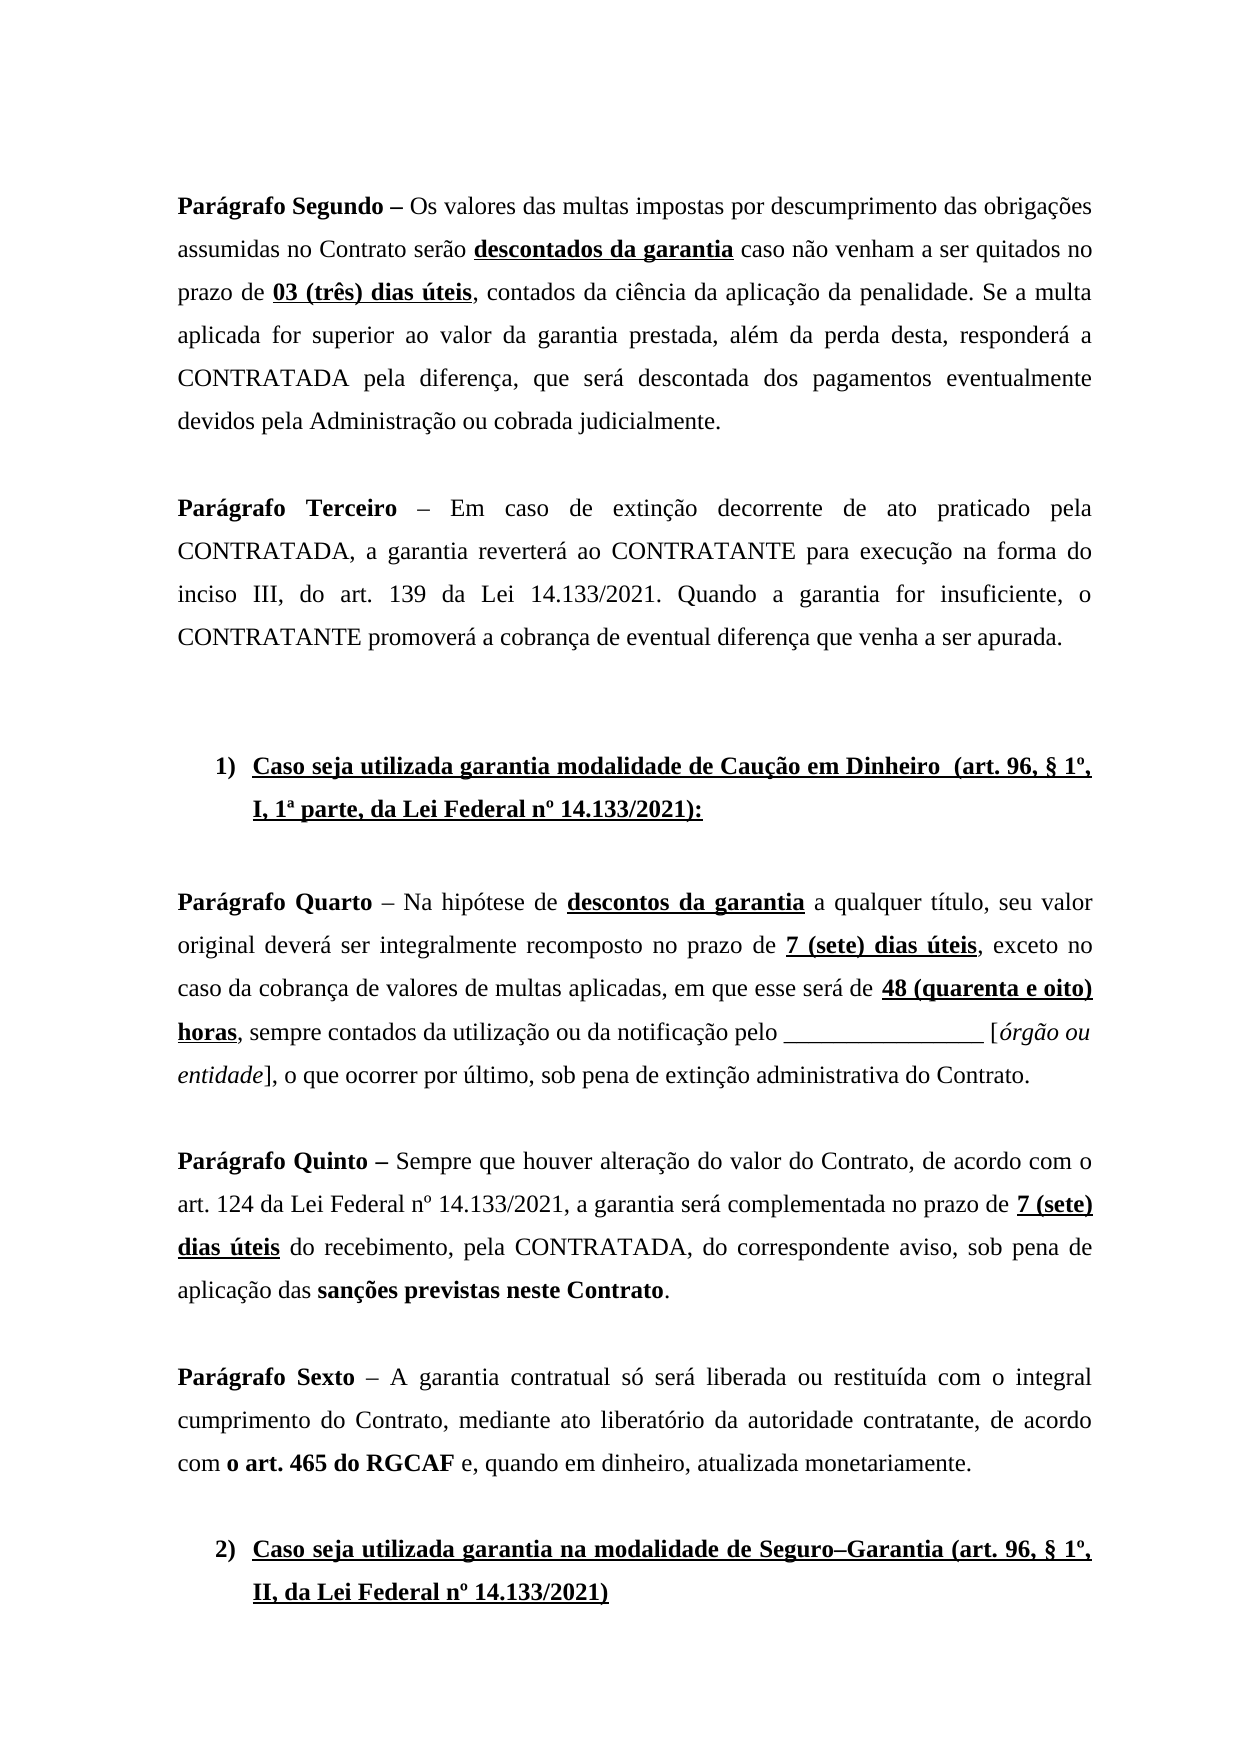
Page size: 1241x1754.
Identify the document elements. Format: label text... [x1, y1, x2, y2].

text Parágrafo Quinto – Sempre que houver alteração do valor do Contrato, de acordo com o art. 124 da Lei Federal nº 14.133/2021, a garantia será complementada no prazo de 7 (sete) dias úteis do recebimento, pela CONTRATADA, do correspondente aviso, sob pena de aplicação das sanções previstas neste Contrato. [177, 1146, 1093, 1304]
text Parágrafo Terceiro – Em caso de extinção decorrente de ato praticado pela CONTRATADA, a garantia reverterá ao CONTRATANTE para execução na forma do inciso III, do art. 139 da Lei 14.133/2021. Quando a garantia for insuficiente, o CONTRATANTE promoverá a cobrança de eventual diferença que venha a ser apurada. [177, 493, 1093, 651]
text Parágrafo Segundo – Os valores das multas impostas por descumprimento das obrigações assumidas no Contrato serão descontados da garantia caso não venham a ser quitados no prazo de 03 (três) dias úteis, contados da ciência da aplicação da penalidade. Se a multa aplicada for superior ao valor da garantia prestada, além da perda desta, responderá a CONTRATADA pela diferença, que será descontada dos pagamentos eventualmente devidos pela Administração ou cobrada judicialmente. [177, 191, 1093, 435]
text Parágrafo Quarto – Na hipótese de descontos da garantia a qualquer título, seu valor original deverá ser integralmente recomposto no prazo de 7 (sete) dias úteis, exceto no caso da cobrança de valores de multas aplicadas, em que esse será de 48 (quarenta e oito) horas, sempre contados da utilização ou da notificação pelo ________________ [órgão ou entidade], o que ocorrer por último, sob pena de extinção administrativa do Contrato. [177, 887, 1093, 1088]
text Parágrafo Sexto – A garantia contratual só será liberada ou restituída com o integral cumprimento do Contrato, mediante ato liberatório da autoridade contratante, de acordo com o art. 465 do RGCAF e, quando em dinheiro, atualizada monetariamente. [177, 1362, 1093, 1477]
list Caso seja utilizada garantia na modalidade de Seguro–Garantia (art. 96, § 1º, II, da Lei Federal nº 14.133/2021) [215, 1534, 1093, 1606]
list Caso seja utilizada garantia modalidade de Caução em Dinheiro (art. 96, § 1º, I, 1ª parte, da Lei Federal nº 14.133/2021): [215, 751, 1093, 823]
